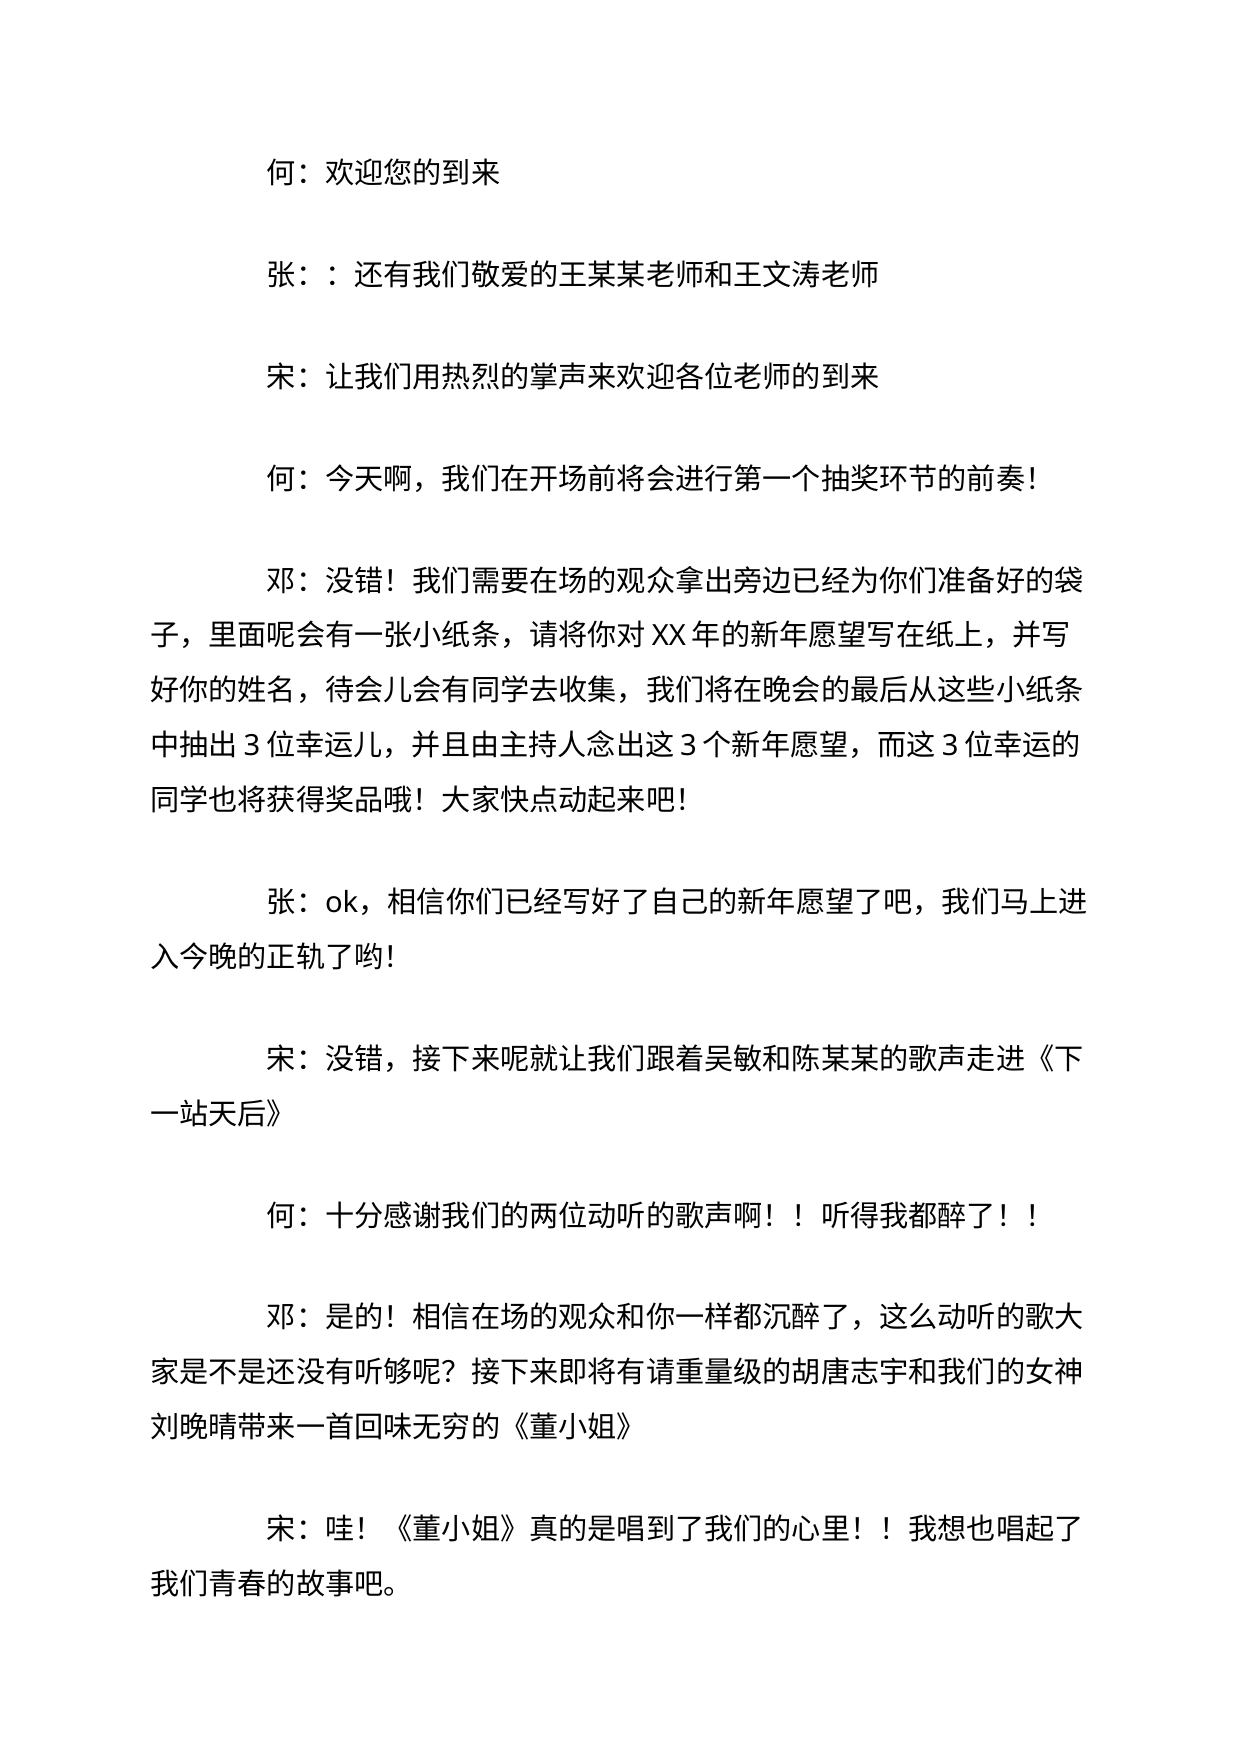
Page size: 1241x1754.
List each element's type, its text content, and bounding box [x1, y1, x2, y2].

text 宋：让我们用热烈的掌声来欢迎各位老师的到来 [150, 353, 1090, 396]
text 何：欢迎您的到来 [150, 150, 1090, 192]
text 张：：还有我们敬爱的王某某老师和王文涛老师 [150, 252, 1090, 294]
text 张：ok，相信你们已经写好了自己的新年愿望了吧，我们马上进入今晚的正轨了哟！ [150, 879, 1090, 976]
text 邓：是的！相信在场的观众和你一样都沉醉了，这么动听的歌大家是不是还没有听够呢？接下来即将有请重量级的胡唐志宇和我们的女神刘晚晴带来一首回味无穷的《董小姐》 [150, 1294, 1090, 1446]
text 何：十分感谢我们的两位动听的歌声啊！！听得我都醉了！！ [150, 1192, 1090, 1234]
text 宋：没错，接下来呢就让我们跟着吴敏和陈某某的歌声走进《下一站天后》 [150, 1035, 1090, 1133]
text 邓：没错！我们需要在场的观众拿出旁边已经为你们准备好的袋子，里面呢会有一张小纸条，请将你对XX年的新年愿望写在纸上，并写好你的姓名，待会儿会有同学去收集，我们将在晚会的最后从这些小纸条中抽出3位幸运儿，并且由主持人念出这3个新年愿望，而这3位幸运的同学也将获得奖品哦！大家快点动起来吧！ [150, 557, 1090, 819]
text 何：今天啊，我们在开场前将会进行第一个抽奖环节的前奏！ [150, 455, 1090, 498]
text 宋：哇！《董小姐》真的是唱到了我们的心里！！我想也唱起了我们青春的故事吧。 [150, 1505, 1090, 1603]
